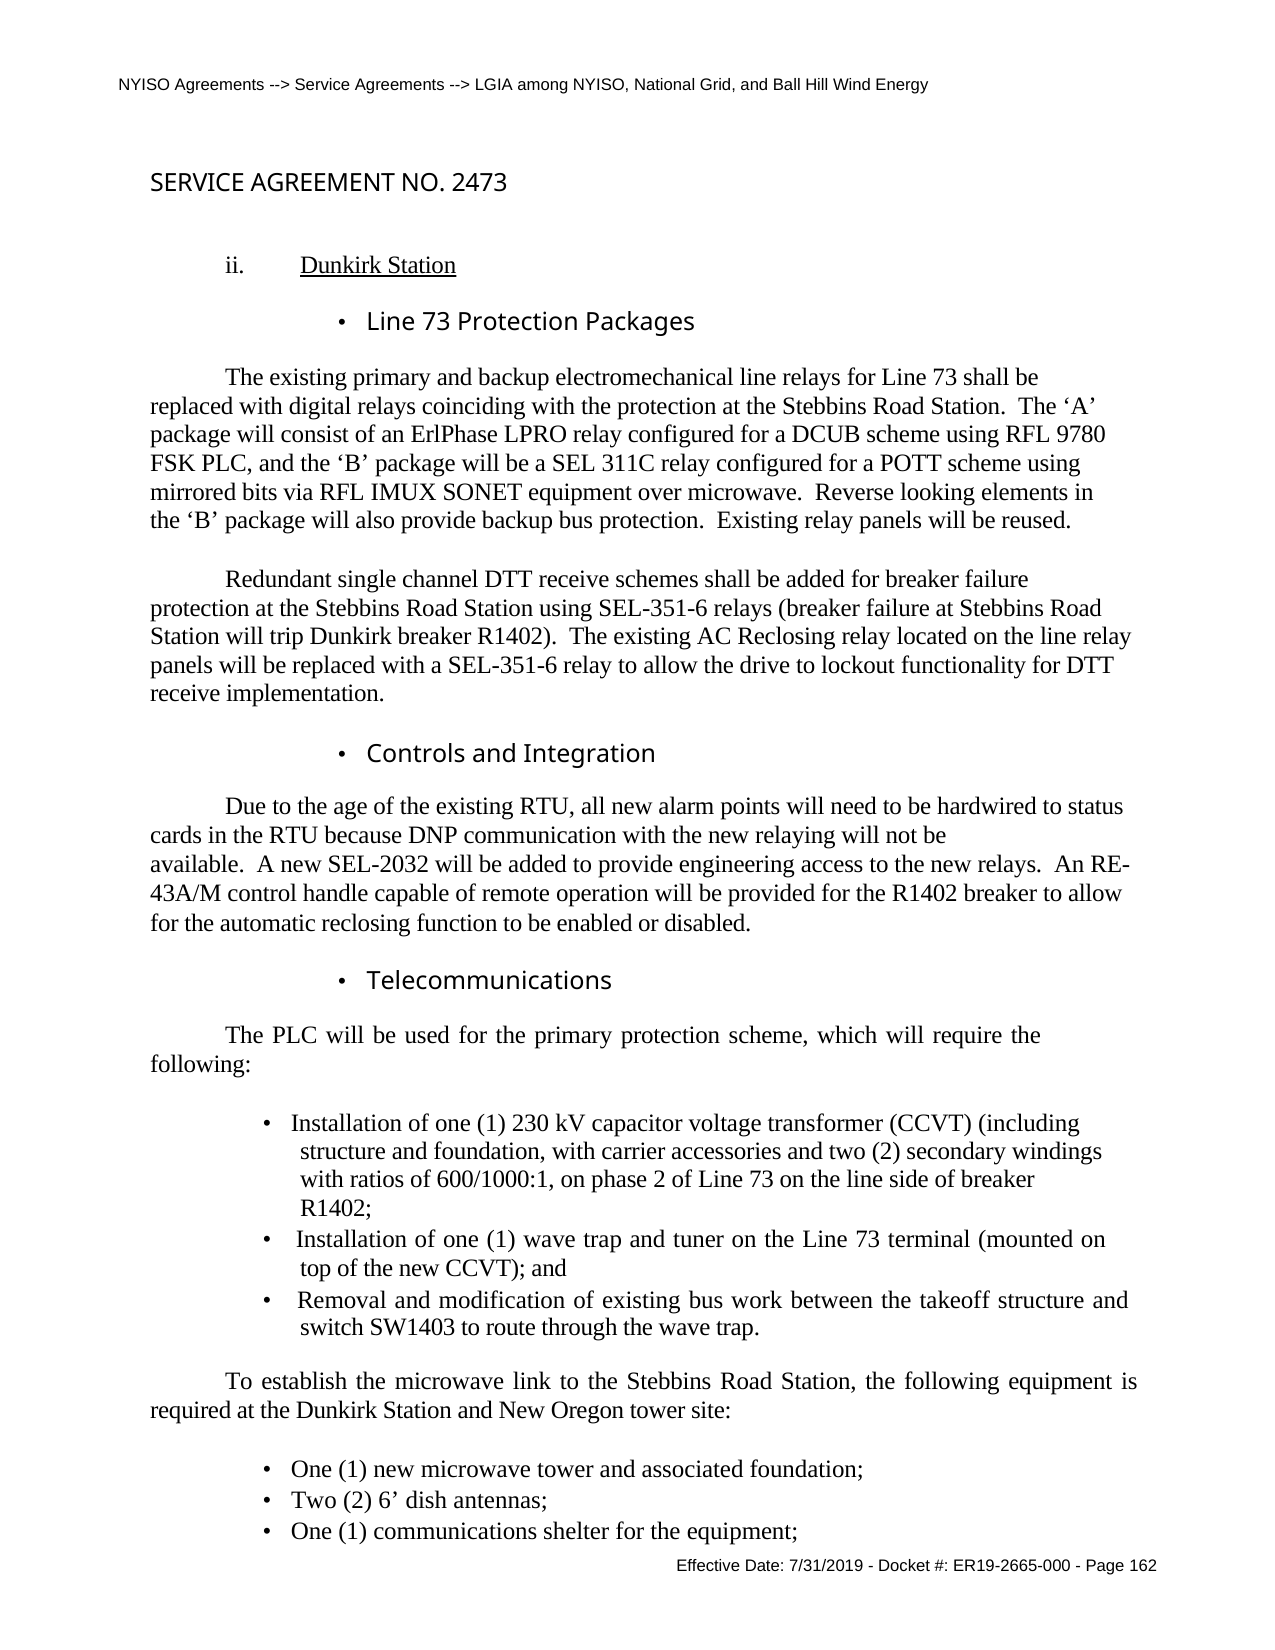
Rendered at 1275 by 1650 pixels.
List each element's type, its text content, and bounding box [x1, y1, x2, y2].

text • Two (2) 6’ dish antennas; [262, 1485, 1275, 1514]
text • Installation of one (1) wave trap and tuner on the Line 73 terminal (mounted on top of the new CCVT); and [262, 1224, 1115, 1283]
text SERVICE AGREEMENT NO. 2473 [150, 168, 1275, 197]
text The existing primary and backup electromechanical line relays for Line 73 shall be [225, 362, 1275, 391]
text To establish the microwave link to the Stebbins Road Station, the following equipment is required at the Dunkirk Station and New Oregon tower site: [150, 1366, 1138, 1424]
text The PLC will be used for the primary protection scheme, which will require the following: [150, 1020, 1042, 1078]
text Redundant single channel DTT receive schemes shall be added for breaker failure [225, 564, 1275, 593]
text Due to the age of the existing RTU, all new alarm points will need to be hardwired to status cards in the RTU because DNP communication with the new relaying will not be available. A new SEL-2032 will be added to provide engineering access to the new relays. An RE-43A/M control handle capable of remote operation will be provided for the R1402 breaker to allow for the automatic reclosing function to be enabled or disabled. [150, 791, 1141, 937]
text • Controls and Integration [337, 739, 1275, 768]
text • Line 73 Protection Packages [337, 308, 1275, 337]
text protection at the Stebbins Road Station using SEL-351-6 relays (breaker failure at Stebbins Road Station will trip Dunkirk breaker R1402). The existing AC Reclosing relay located on the line relay panels will be replaced with a SEL-351-6 relay to allow the drive to lockout functionality for DTT receive implementation. [150, 594, 1141, 707]
text • One (1) new microwave tower and associated foundation; [262, 1454, 1275, 1483]
text • One (1) communications shelter for the equipment; [262, 1517, 1275, 1545]
text replaced with digital relays coinciding with the protection at the Stebbins Road Station. The ‘A’ package will consist of an ErlPhase LPRO relay configured for a DCUB scheme using RFL 9780 FSK PLC, and the ‘B’ package will be a SEL 311C relay configured for a POTT scheme using mirrored bits via RFL IMUX SONET equipment over microwave. Reverse looking elements in the ‘B’ package will also provide backup bus protection. Existing relay panels will be reused. [150, 391, 1144, 534]
text • Installation of one (1) 230 kV capacitor voltage transformer (CCVT) (including structure and foundation, with carrier accessories and two (2) secondary windings with ratios of 600/1000:1, on phase 2 of Line 73 on the line side of breaker R1402; [262, 1108, 1138, 1222]
text • Telecommunications [337, 966, 1275, 995]
text ii. Dunkirk Station [225, 251, 1275, 279]
text • Removal and modification of existing bus work between the takeoff structure and switch SW1403 to route through the wave trap. [262, 1287, 1137, 1341]
